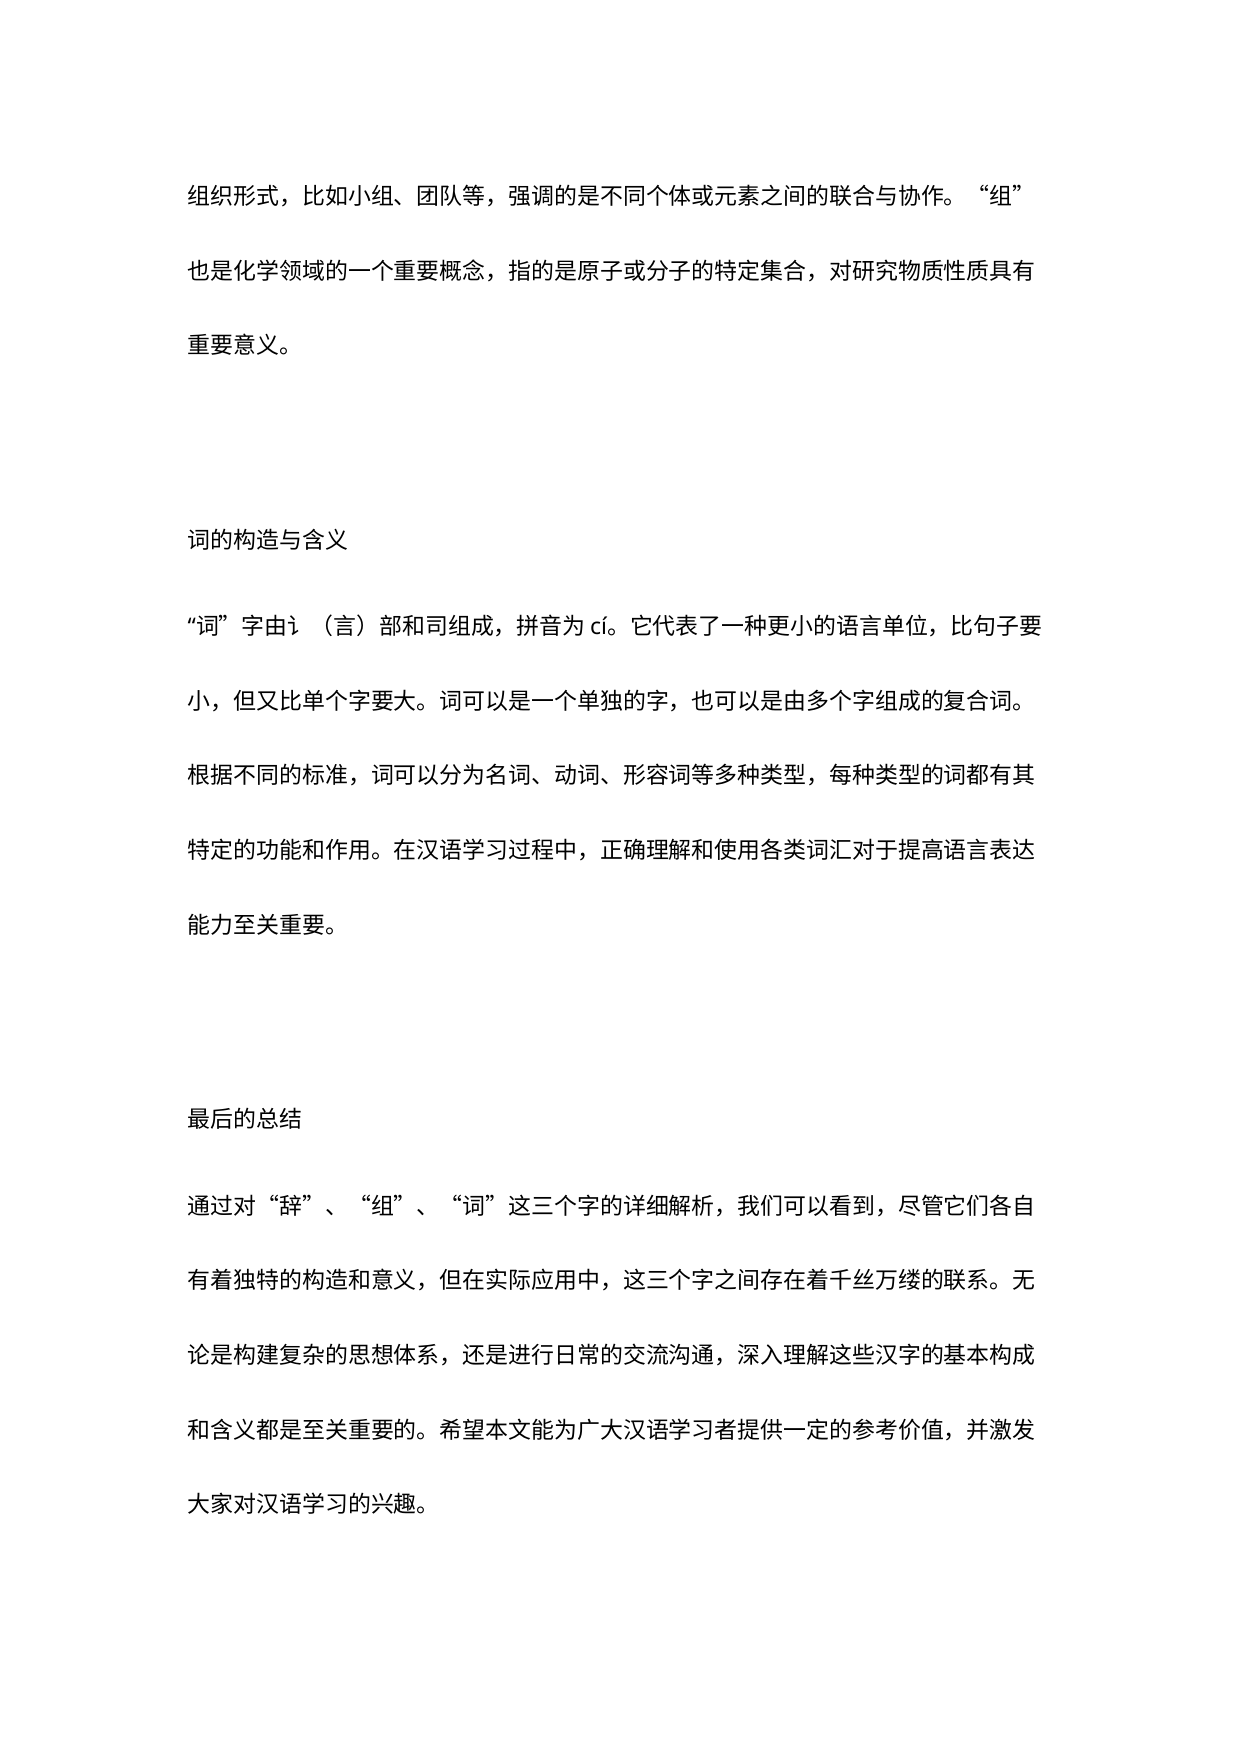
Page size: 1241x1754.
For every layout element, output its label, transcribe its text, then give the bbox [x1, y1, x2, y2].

text 词的构造与含义 [187, 506, 1053, 571]
text “词”字由讠（言）部和司组成，拼音为cí。它代表了一种更小的语言单位，比句子要小，但又比单个字要大。词可以是一个单独的字，也可以是由多个字组成的复合词。根据不同的标准，词可以分为名词、动词、形容词等多种类型，每种类型的词都有其特定的功能和作用。在汉语学习过程中，正确理解和使用各类词汇对于提高语言表达能力至关重要。 [187, 592, 1053, 956]
text 最后的总结 [187, 1085, 1053, 1150]
text 通过对“辞”、“组”、“词”这三个字的详细解析，我们可以看到，尽管它们各自有着独特的构造和意义，但在实际应用中，这三个字之间存在着千丝万缕的联系。无论是构建复杂的思想体系，还是进行日常的交流沟通，深入理解这些汉字的基本构成和含义都是至关重要的。希望本文能为广大汉语学习者提供一定的参考价值，并激发大家对汉语学习的兴趣。 [187, 1172, 1053, 1536]
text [187, 162, 1053, 376]
